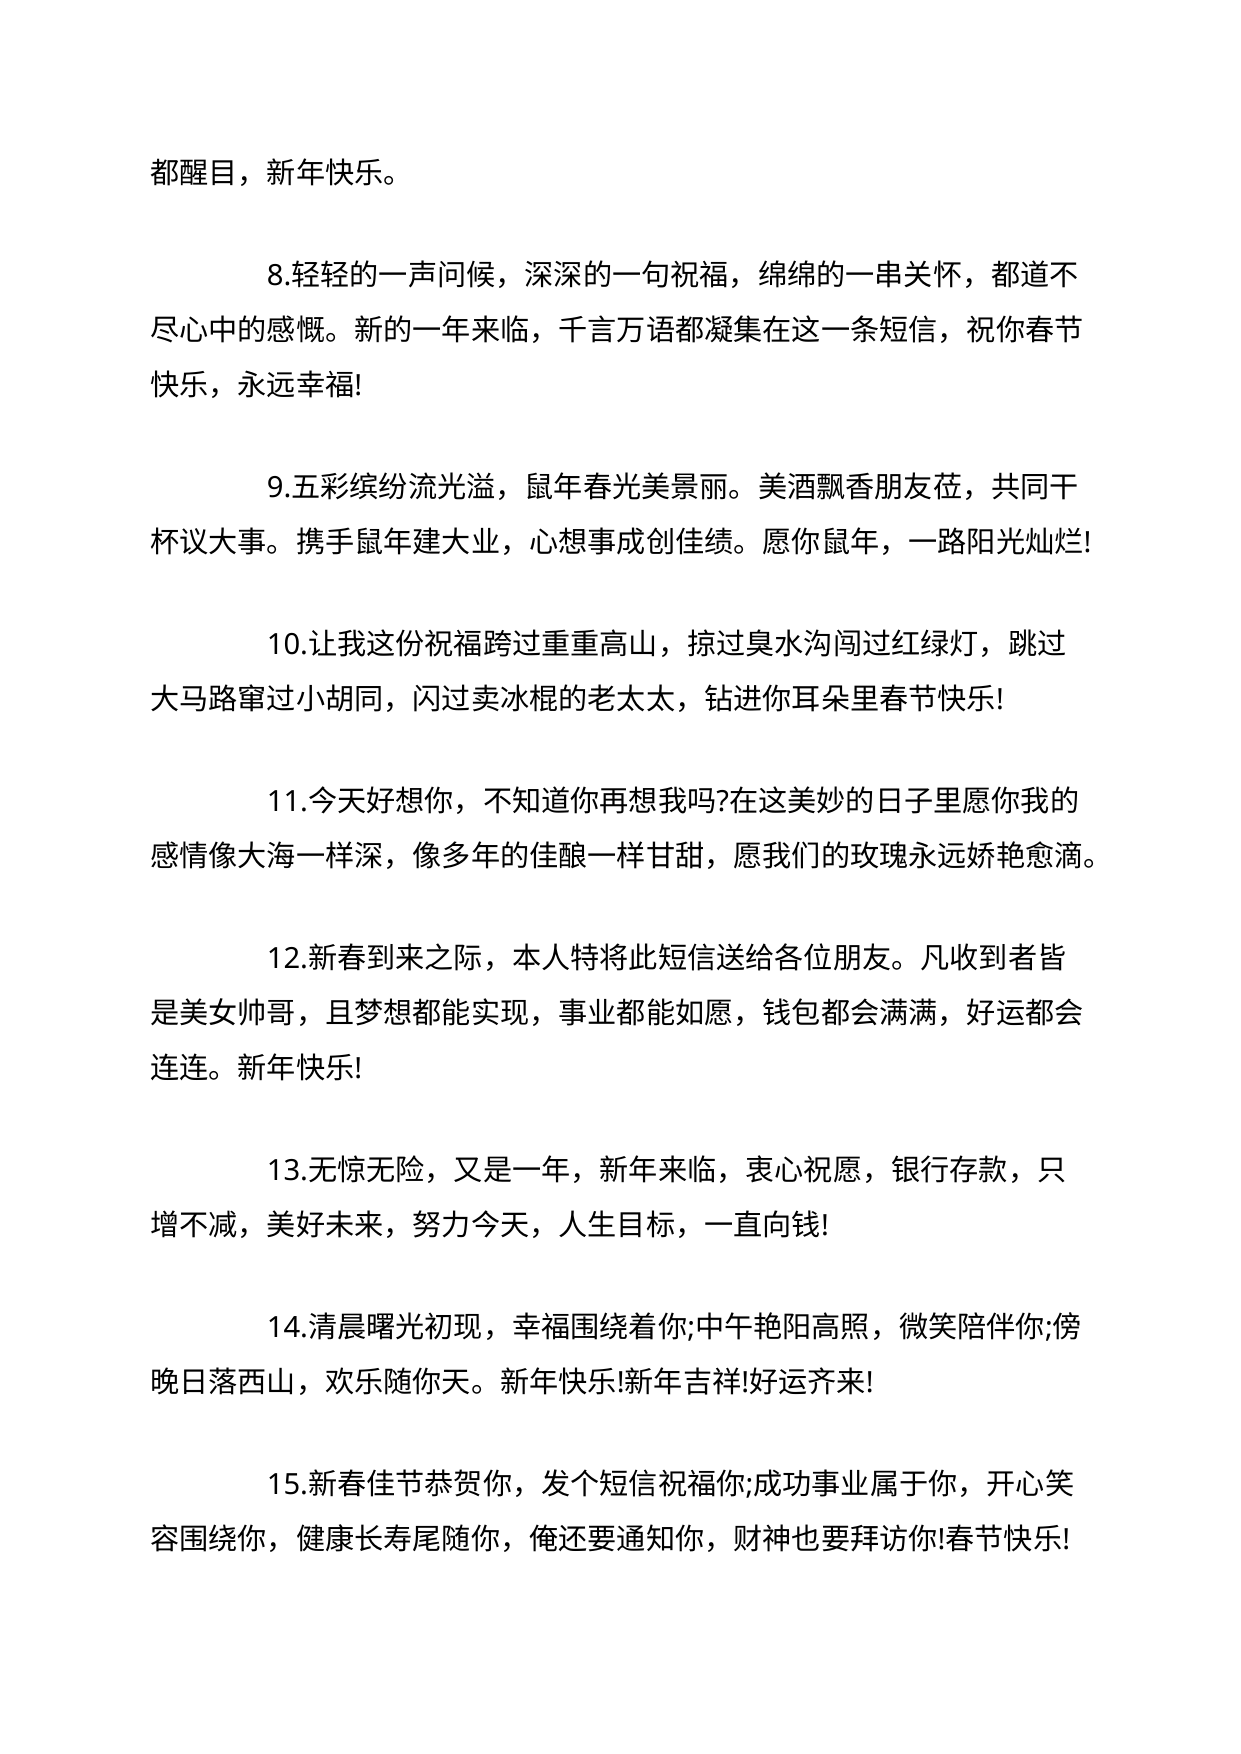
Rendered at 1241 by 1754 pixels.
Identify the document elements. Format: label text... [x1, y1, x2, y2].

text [150, 150, 1090, 192]
text 9.五彩缤纷流光溢，鼠年春光美景丽。美酒飘香朋友莅，共同干杯议大事。携手鼠年建大业，心想事成创佳绩。愿你鼠年，一路阳光灿烂! [150, 464, 1090, 561]
text 15.新春佳节恭贺你，发个短信祝福你;成功事业属于你，开心笑容围绕你，健康长寿尾随你，俺还要通知你，财神也要拜访你!春节快乐! [150, 1460, 1090, 1558]
text 10.让我这份祝福跨过重重高山，掠过臭水沟闯过红绿灯，跳过大马路窜过小胡同，闪过卖冰棍的老太太，钻进你耳朵里春节快乐! [150, 621, 1090, 718]
text 14.清晨曙光初现，幸福围绕着你;中午艳阳高照，微笑陪伴你;傍晚日落西山，欢乐随你天。新年快乐!新年吉祥!好运齐来! [150, 1303, 1090, 1401]
text 8.轻轻的一声问候，深深的一句祝福，绵绵的一串关怀，都道不尽心中的感慨。新的一年来临，千言万语都凝集在这一条短信，祝你春节快乐，永远幸福! [150, 252, 1090, 404]
text 12.新春到来之际，本人特将此短信送给各位朋友。凡收到者皆是美女帅哥，且梦想都能实现，事业都能如愿，钱包都会满满，好运都会连连。新年快乐! [150, 934, 1090, 1087]
text 11.今天好想你，不知道你再想我吗?在这美妙的日子里愿你我的感情像大海一样深，像多年的佳酿一样甘甜，愿我们的玫瑰永远娇艳愈滴。 [150, 778, 1090, 875]
text 13.无惊无险，又是一年，新年来临，衷心祝愿，银行存款，只增不减，美好未来，努力今天，人生目标，一直向钱! [150, 1146, 1090, 1244]
